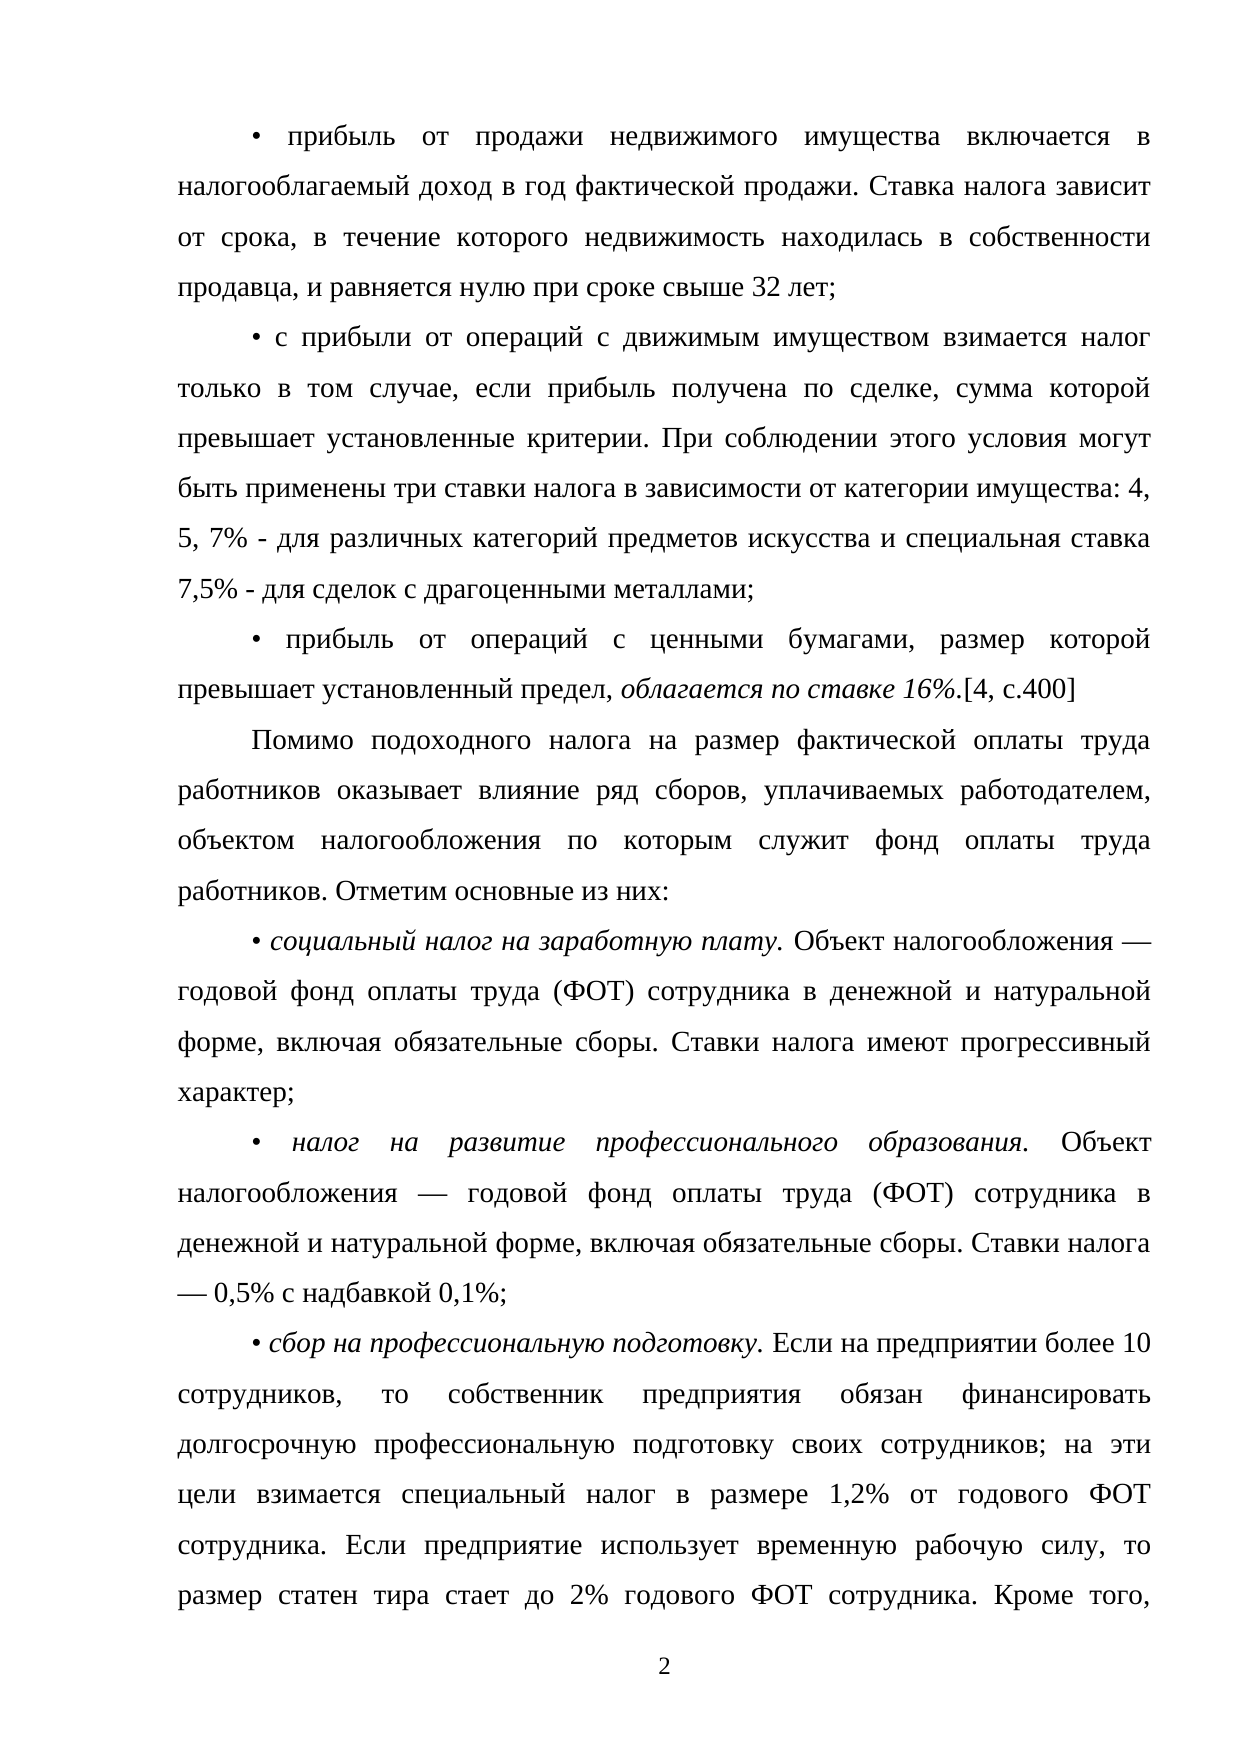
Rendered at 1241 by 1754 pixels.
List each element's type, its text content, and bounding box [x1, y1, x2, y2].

text • социальный налог на заработную плату. Объект налогообложения — годовой фонд оплаты труда (ФОТ) сотрудника в денежной и натуральной форме, включая обязательные сборы. Ставки налога имеют прогрессивный характер; [177, 923, 1152, 1108]
text • налог на развитие профессионального образования. Объект налогообложения — годовой фонд оплаты труда (ФОТ) сотрудника в денежной и натуральной форме, включая обязательные сборы. Ставки налога — 0,5% с надбавкой 0,1%; [177, 1124, 1152, 1309]
text • прибыль от продажи недвижимого имущества включается в налогооблагаемый доход в год фактической продажи. Ставка налога зависит от срока, в течение которого недвижимость находилась в собственности продавца, и равняется нулю при сроке свыше 32 лет; [177, 118, 1152, 303]
text Помимо подоходного налога на размер фактической оплаты труда работников оказывает влияние ряд сборов, уплачиваемых работодателем, объектом налогообложения по которым служит фонд оплаты труда работников. Отметим основные из них: [177, 722, 1152, 906]
text • с прибыли от операций с движимым имуществом взимается налог только в том случае, если прибыль получена по сделке, сумма которой превышает установленные критерии. При соблюдении этого условия могут быть применены три ставки налога в зависимости от категории имущества: 4, 5, 7% - для различных категорий предметов искусства и специальная ставка 7,5% - для сделок с драгоценными металлами; [177, 319, 1152, 604]
text • прибыль от операций с ценными бумагами, размер которой превышает установленный предел, облагается по ставке 16%.[4, c.400] [177, 621, 1152, 705]
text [177, 1326, 1152, 1611]
